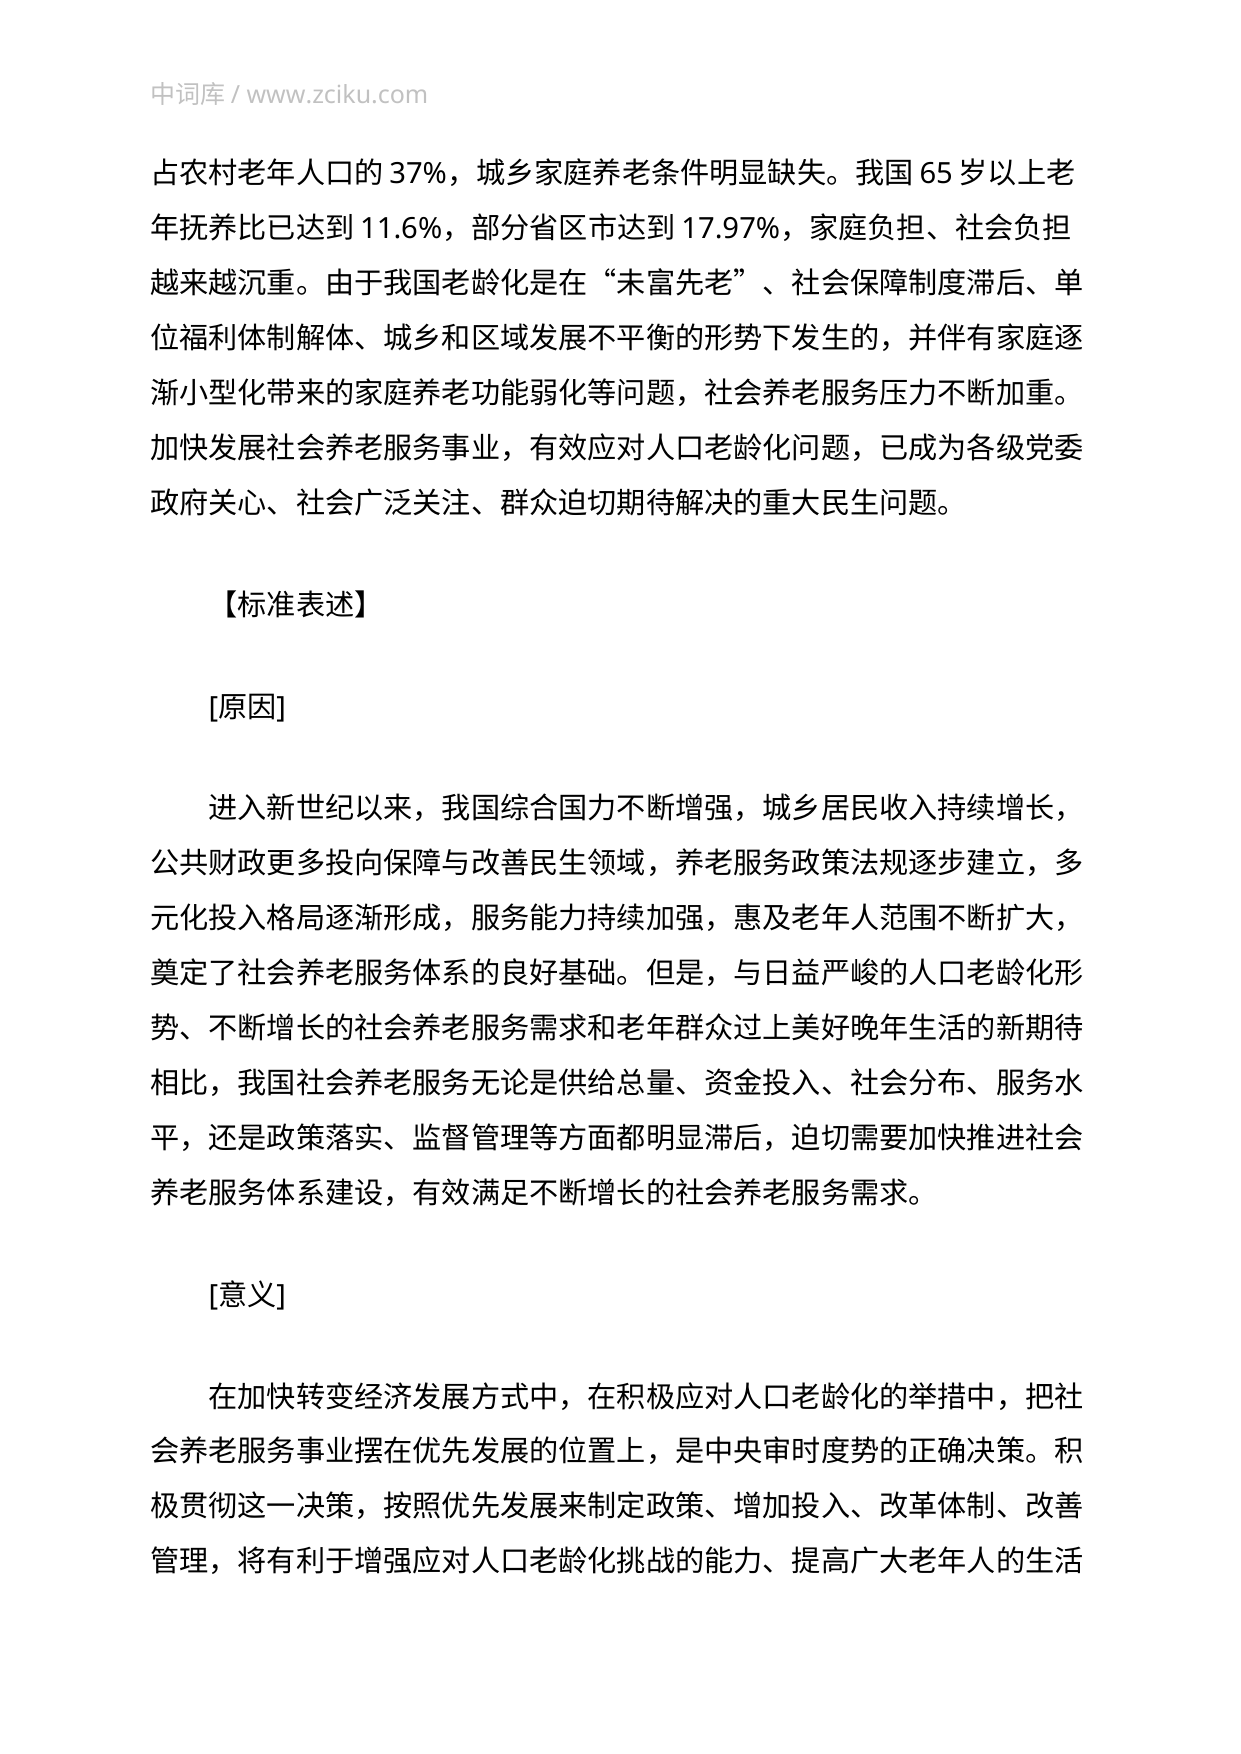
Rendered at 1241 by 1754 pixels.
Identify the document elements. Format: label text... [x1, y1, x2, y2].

text 进入新世纪以来，我国综合国力不断增强，城乡居民收入持续增长，公共财政更多投向保障与改善民生领域，养老服务政策法规逐步建立，多元化投入格局逐渐形成，服务能力持续加强，惠及老年人范围不断扩大，奠定了社会养老服务体系的良好基础。但是，与日益严峻的人口老龄化形势、不断增长的社会养老服务需求和老年群众过上美好晚年生活的新期待相比，我国社会养老服务无论是供给总量、资金投入、社会分布、服务水平，还是政策落实、监督管理等方面都明显滞后，迫切需要加快推进社会养老服务体系建设，有效满足不断增长的社会养老服务需求。 [150, 785, 1090, 1212]
text [原因] [150, 683, 1090, 726]
text [意义] [150, 1271, 1090, 1313]
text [150, 150, 1090, 522]
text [150, 1373, 1090, 1580]
text 【标准表述】 [150, 581, 1090, 624]
